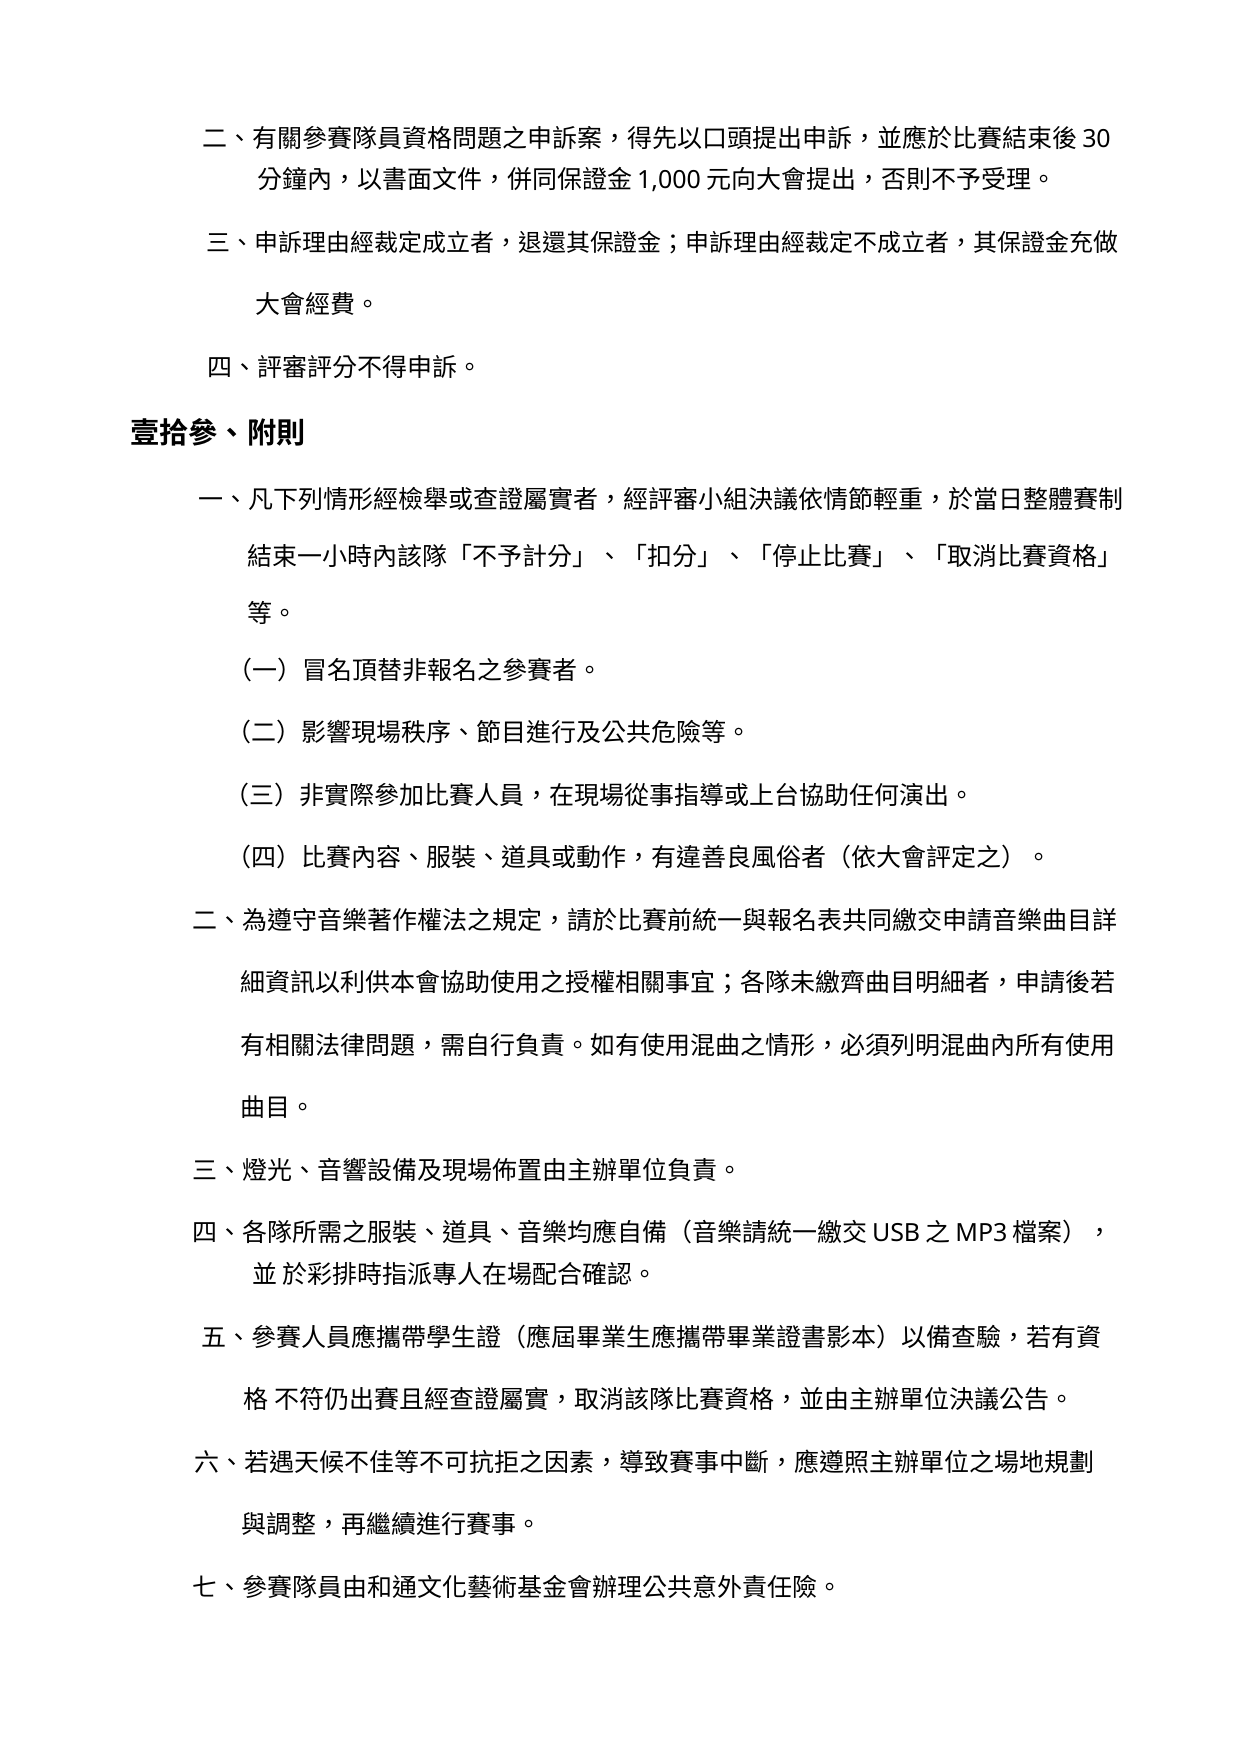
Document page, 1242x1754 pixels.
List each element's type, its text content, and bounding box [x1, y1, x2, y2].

text （一）冒名頂替非報名之參賽者。 [118, 650, 1135, 687]
text 六、若遇天候不佳等不可抗拒之因素，導致賽事中斷，應遵照主辦單位之場地規劃 [118, 1442, 1110, 1478]
text 有相關法律問題，需自行負責。如有使用混曲之情形，必須列明混曲內所有使用 [192, 1025, 1122, 1062]
text 格 不符仍出賽且經查證屬實，取消該隊比賽資格，並由主辦單位決議公告。 [192, 1379, 1110, 1416]
text （三）非實際參加比賽人員，在現場從事指導或上台協助任何演出。 [192, 775, 1183, 812]
text 二、為遵守音樂著作權法之規定，請於比賽前統一與報名表共同繳交申請音樂曲目詳 [192, 900, 1122, 937]
text 與調整，再繼續進行賽事。 [118, 1504, 1110, 1541]
text 等。 [198, 593, 1135, 629]
text 大會經費。 [118, 285, 1138, 321]
text 曲目。 [192, 1088, 1122, 1124]
text 結束一小時內該隊「不予計分」、「扣分」、「停止比賽」、「取消比賽資格」 [198, 536, 1135, 572]
text 二、有關參賽隊員資格問題之申訴案，得先以口頭提出申訴，並應於比賽結束後30分鐘內，以書面文件，併同保證金1,000元向大會提出，否則不予受理。 [199, 118, 1114, 196]
text （四）比賽內容、服裝、道具或動作，有違善良風俗者（依大會評定之）。 [192, 838, 1122, 874]
text 七、參賽隊員由和通文化藝術基金會辦理公共意外責任險。 [192, 1567, 1183, 1603]
text 細資訊以利供本會協助使用之授權相關事宜；各隊未繳齊曲目明細者，申請後若 [192, 963, 1122, 999]
text 四、評審評分不得申訴。 [200, 347, 1183, 383]
text 一、凡下列情形經檢舉或查證屬實者，經評審小組決議依情節輕重，於當日整體賽制 [198, 479, 1135, 515]
text 壹拾參、附則 [130, 410, 1183, 452]
text 三、燈光、音響設備及現場佈置由主辦單位負責。 [192, 1150, 1183, 1187]
text 五、參賽人員應攜帶學生證（應屆畢業生應攜帶畢業證書影本）以備查驗，若有資 [192, 1317, 1110, 1353]
text 三、申訴理由經裁定成立者，退還其保證金；申訴理由經裁定不成立者，其保證金充做 [118, 222, 1138, 258]
text 四、各隊所需之服裝、道具、音樂均應自備（音樂請統一繳交USB之MP3檔案），並 於彩排時指派專人在場配合確認。 [192, 1213, 1112, 1291]
text （二）影響現場秩序、節目進行及公共危險等。 [192, 713, 1135, 749]
